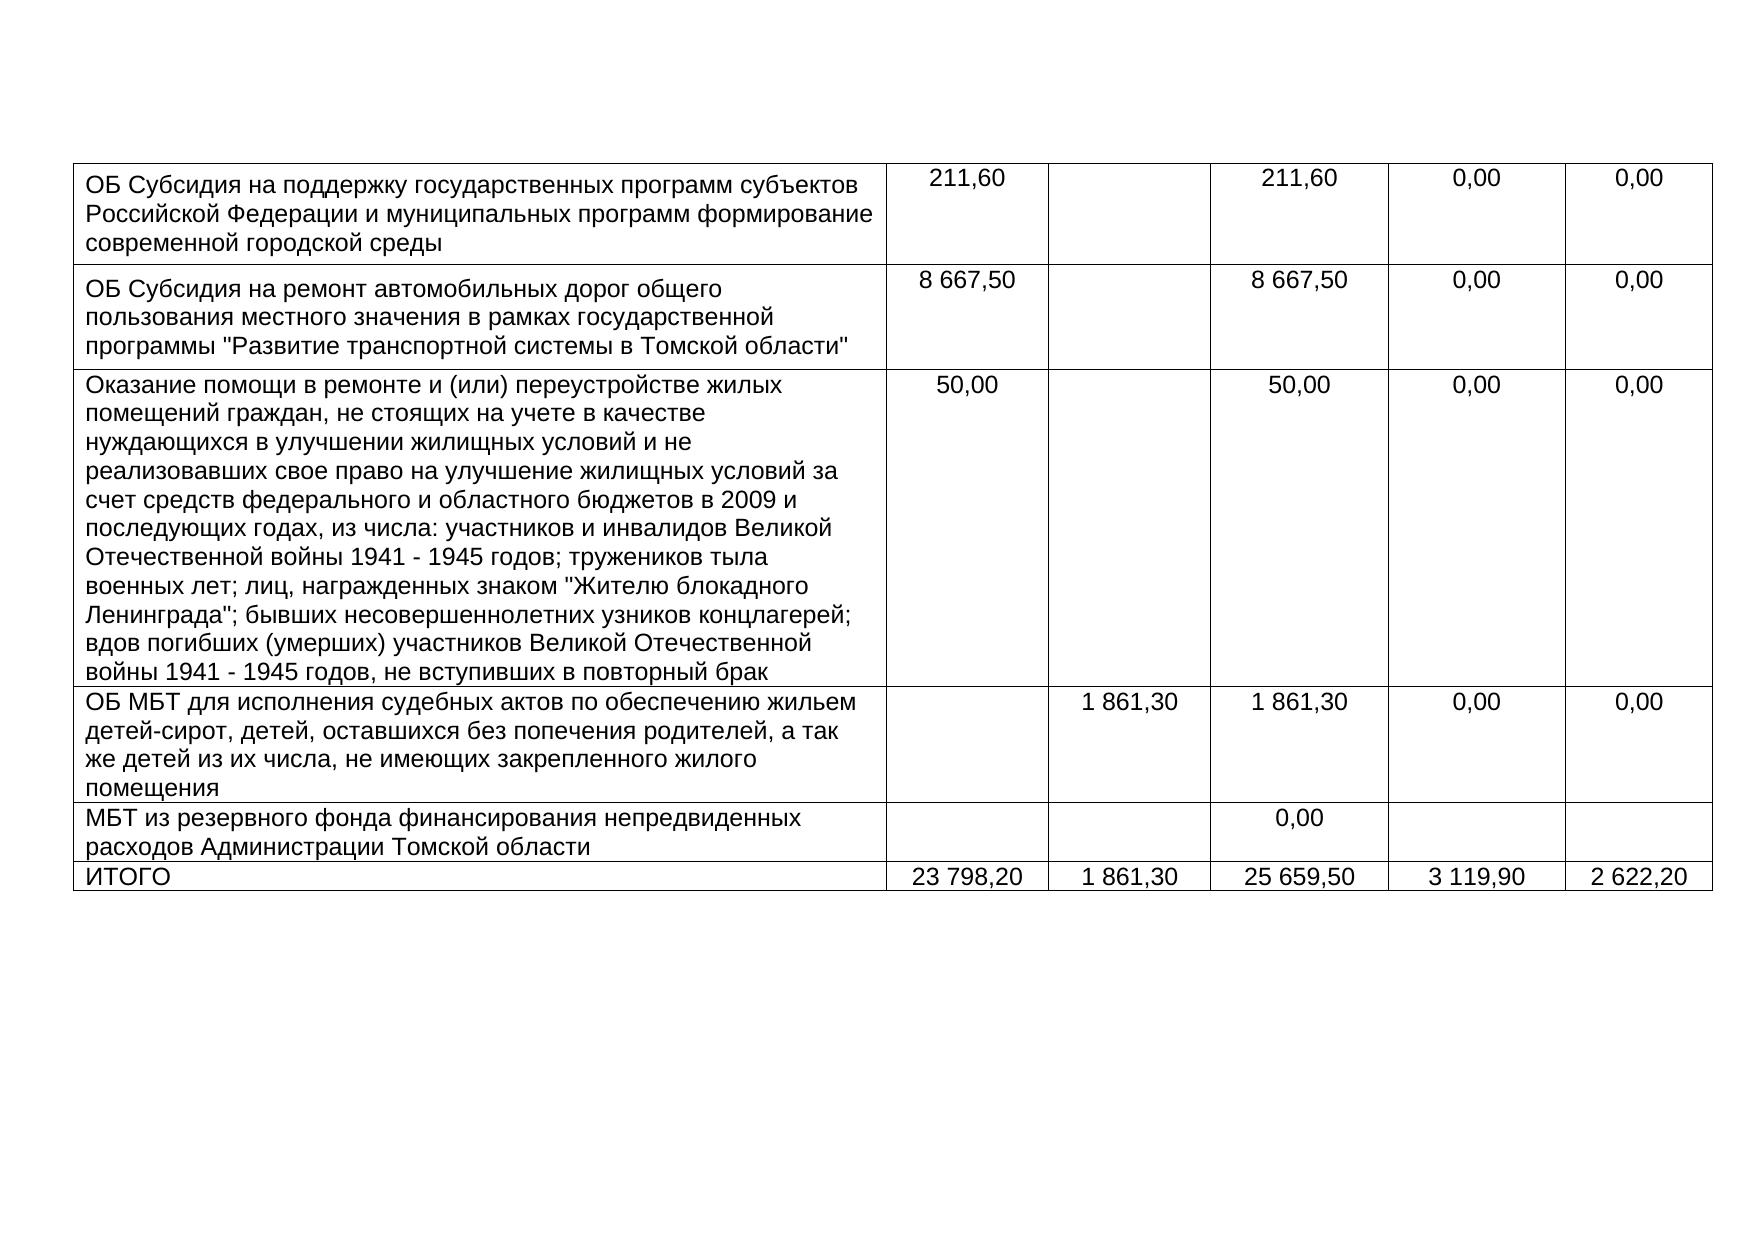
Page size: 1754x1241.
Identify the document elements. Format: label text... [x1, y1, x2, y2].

table_cell [1049, 803, 1210, 861]
table_cell ИТОГО [74, 862, 886, 890]
table_cell ОБ Субсидия на ремонт автомобильных дорог общего пользования местного значения в рамках государственной программы "Развитие транспортной системы в Томской области" [74, 265, 886, 369]
table_cell 0,00 [1566, 370, 1712, 686]
table_cell 0,00 [1566, 265, 1712, 369]
table_cell 2 622,20 [1566, 862, 1712, 890]
table_cell ОБ Субсидия на поддержку государственных программ субъектов Российской Федерации и муниципальных программ формирование современной городской среды [74, 164, 886, 264]
table_cell 0,00 [1566, 687, 1712, 802]
table_cell 0,00 [1389, 687, 1565, 802]
table_cell МБТ из резервного фонда финансирования непредвиденных расходов Администрации Томской области [74, 803, 886, 861]
table_cell 1 861,30 [1049, 862, 1210, 890]
table_cell 0,00 [1566, 164, 1712, 264]
table_cell [1049, 370, 1210, 686]
table_cell [887, 687, 1048, 802]
table_cell 23 798,20 [887, 862, 1048, 890]
table_cell [1566, 803, 1712, 861]
table_cell 0,00 [1211, 803, 1388, 861]
table_cell 211,60 [1211, 164, 1388, 264]
table_cell 50,00 [887, 370, 1048, 686]
table_cell 211,60 [887, 164, 1048, 264]
table_cell 1 861,30 [1211, 687, 1388, 802]
table_cell 50,00 [1211, 370, 1388, 686]
table_cell 0,00 [1389, 370, 1565, 686]
table_cell Оказание помощи в ремонте и (или) переустройстве жилых помещений граждан, не стоящих на учете в качестве нуждающихся в улучшении жилищных условий и не реализовавших свое право на улучшение жилищных условий за счет средств федерального и областного бюджетов в 2009 и последующих годах, из числа: участников и инвалидов Великой Отечественной войны 1941 - 1945 годов; тружеников тыла военных лет; лиц, награжденных знаком "Жителю блокадного Ленинграда"; бывших несовершеннолетних узников концлагерей; вдов погибших (умерших) участников Великой Отечественной войны 1941 - 1945 годов, не вступивших в повторный брак [74, 370, 886, 686]
table_cell 8 667,50 [1211, 265, 1388, 369]
table_cell [1049, 265, 1210, 369]
table_cell ОБ МБТ для исполнения судебных актов по обеспечению жильем детей-сирот, детей, оставшихся без попечения родителей, а так же детей из их числа, не имеющих закрепленного жилого помещения [74, 687, 886, 802]
table_cell 25 659,50 [1211, 862, 1388, 890]
table_cell 0,00 [1389, 164, 1565, 264]
table_cell [1049, 164, 1210, 264]
table_cell 1 861,30 [1049, 687, 1210, 802]
table_cell [1389, 803, 1565, 861]
table_cell [887, 803, 1048, 861]
table_cell 8 667,50 [887, 265, 1048, 369]
table_cell 0,00 [1389, 265, 1565, 369]
table_cell 3 119,90 [1389, 862, 1565, 890]
